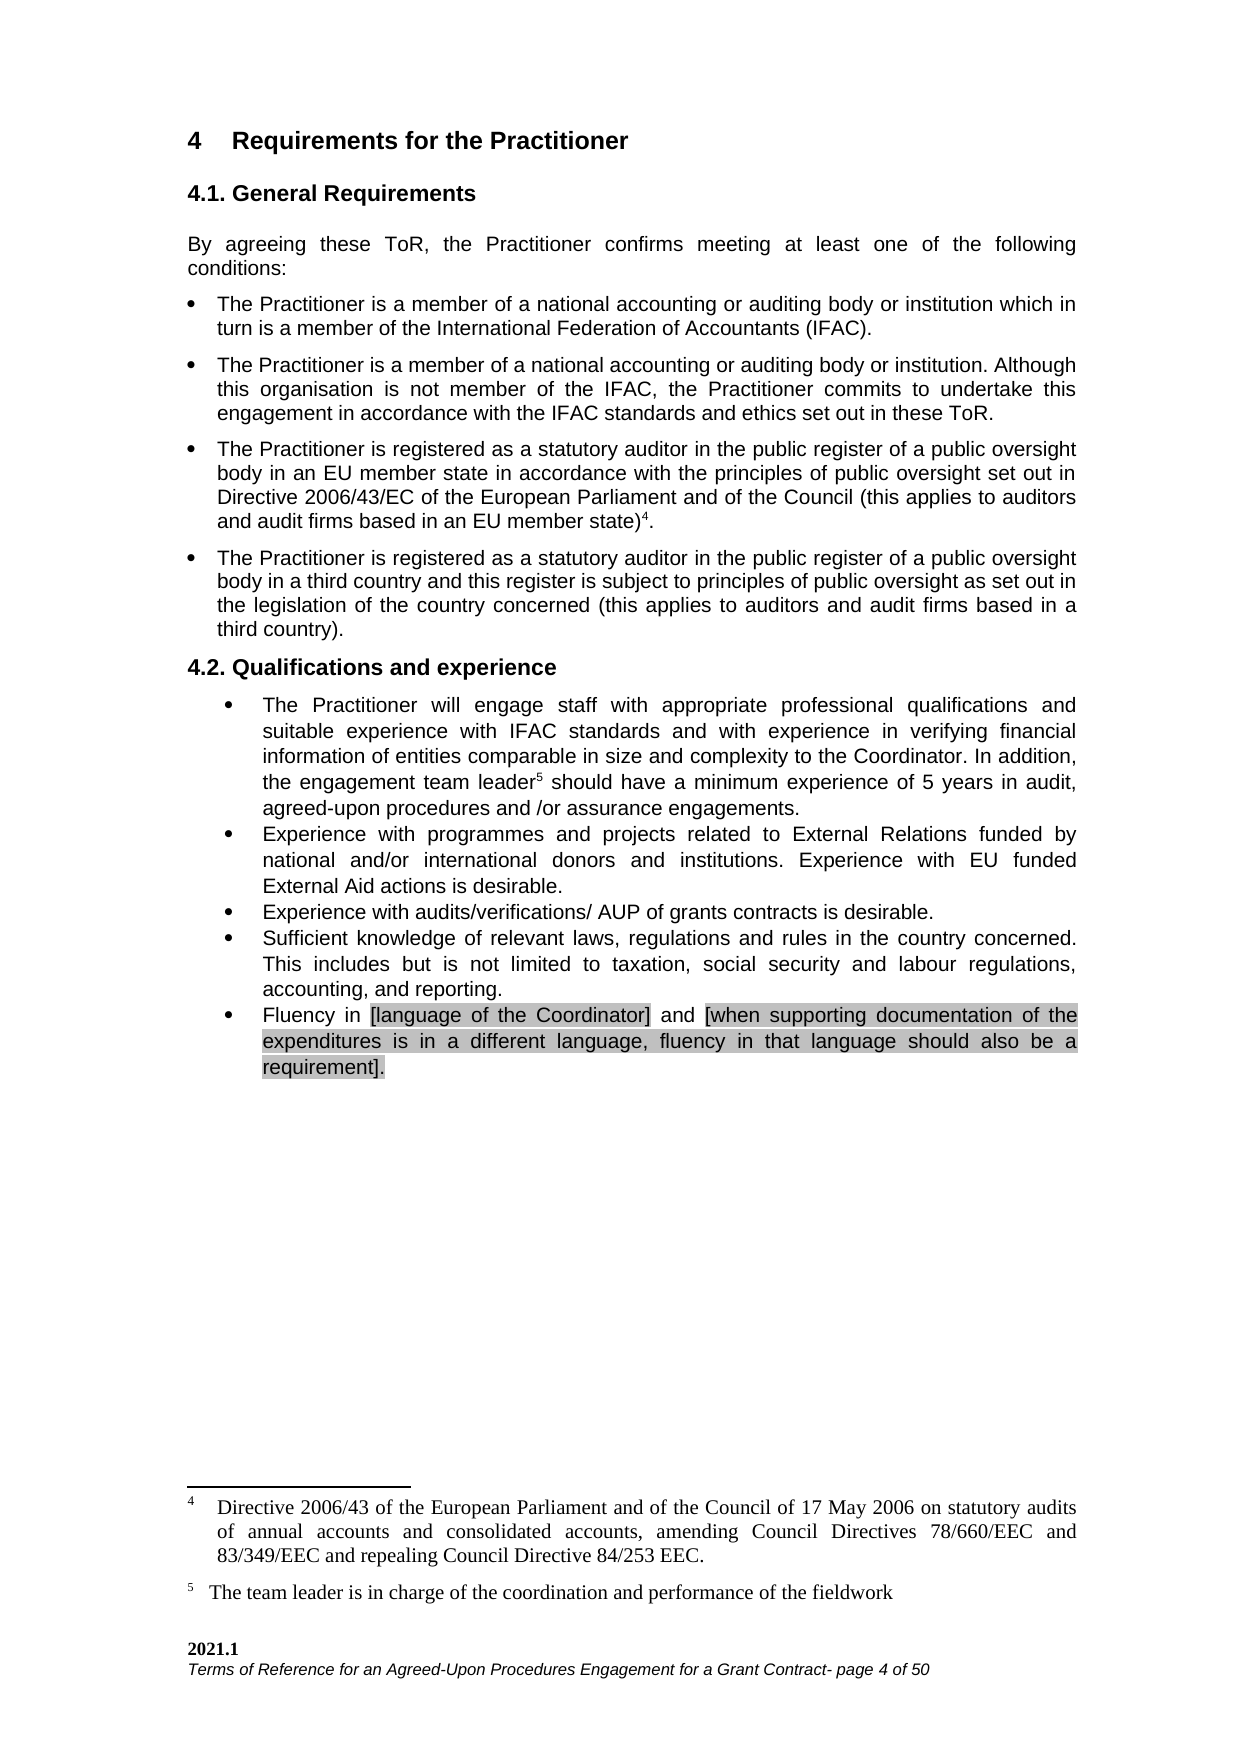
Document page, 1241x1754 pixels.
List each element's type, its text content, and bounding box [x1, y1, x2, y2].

text 4.2. Qualifications and experience [187, 654, 1078, 680]
list The Practitioner is registered as a statutory auditor in the public register of a public oversight body in an EU member state in accordance with the principles of public oversight set out in Directive 2006/43/EC of the European Parliament and of the Council (this applies to auditors and audit firms based in an EU member state). [187, 437, 1078, 533]
list Experience with audits/verifications/ AUP of grants contracts is desirable. [225, 899, 1078, 923]
list Experience with programmes and projects related to External Relations funded by national and/or international donors and institutions. Experience with EU funded External Aid actions is desirable. [225, 822, 1078, 898]
list The Practitioner will engage staff with appropriate professional qualifications and suitable experience with IFAC standards and with experience in verifying financial information of entities comparable in size and complexity to the Coordinator. In addition, the engagement team leader should have a minimum experience of 5 years in audit, agreed-upon procedures and /or assurance engagements. [225, 693, 1078, 820]
list Sufficient knowledge of relevant laws, regulations and rules in the country concerned. This includes but is not limited to taxation, social security and labour regulations, accounting, and reporting. [225, 925, 1078, 1001]
subtitle Requirements for the Practitioner [187, 126, 1078, 155]
list The Practitioner is a member of a national accounting or auditing body or institution which in turn is a member of the International Federation of Accountants (IFAC). [187, 292, 1078, 340]
list The Practitioner is a member of a national accounting or auditing body or institution. Although this organisation is not member of the IFAC, the Practitioner commits to undertake this engagement in accordance with the IFAC standards and ethics set out in these ToR. [187, 352, 1078, 424]
text 4.1. General Requirements [187, 180, 1078, 206]
list Fluency in [language of the Coordinator] and [when supporting documentation of the expenditures is in a different language, fluency in that language should also be a requirement]. [225, 1003, 1078, 1079]
list The Practitioner is registered as a statutory auditor in the public register of a public oversight body in a third country and this register is subject to principles of public oversight as set out in the legislation of the country concerned (this applies to auditors and audit firms based in a third country). [187, 545, 1078, 641]
text By agreeing these ToR, the Practitioner confirms meeting at least one of the following conditions: [187, 231, 1078, 279]
